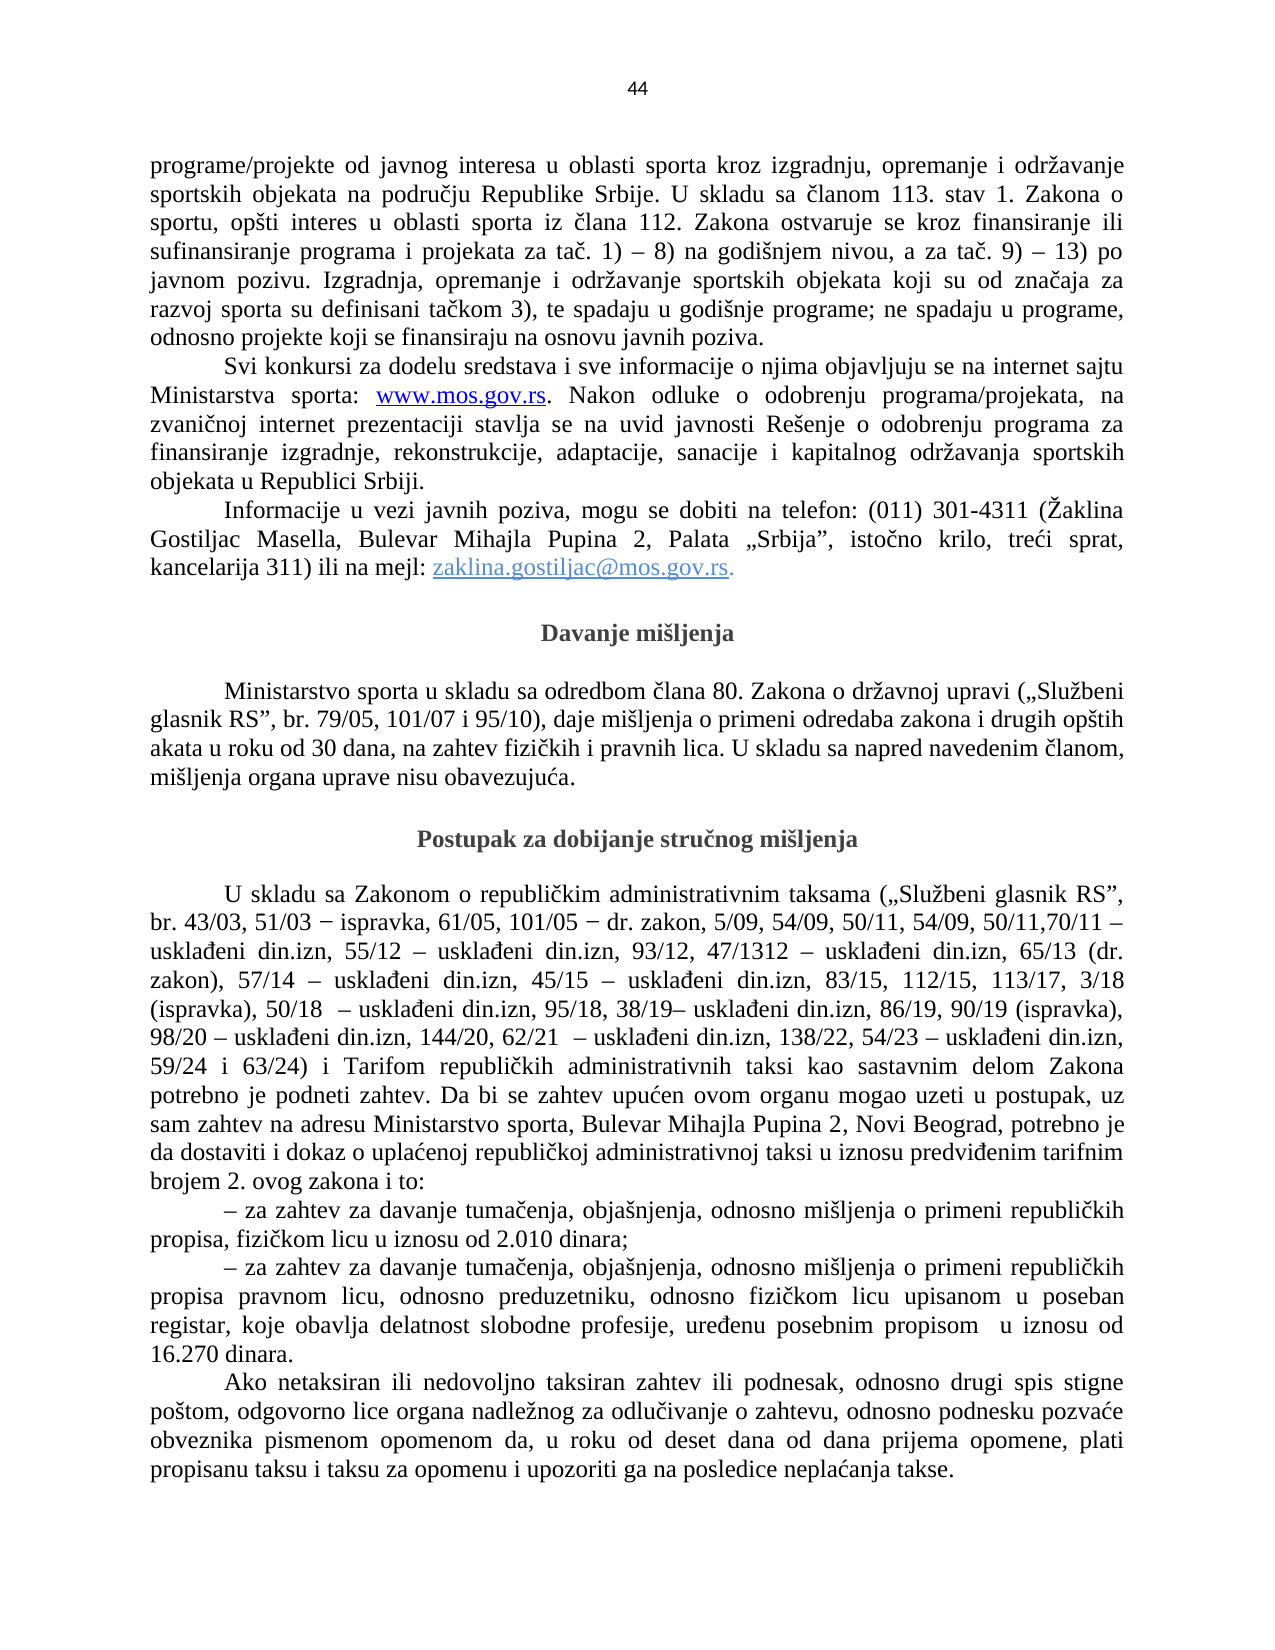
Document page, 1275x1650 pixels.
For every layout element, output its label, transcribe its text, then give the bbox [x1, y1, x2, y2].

subtitle Davanje mišljenja [150, 618, 1125, 647]
subtitle Postupak za dobijanje stručnog mišljenja [150, 824, 1125, 853]
text Ministarstvo sporta u skladu sa odredbom člana 80. Zakona o državnoj upravi („Službeni glasnik RS”, br. 79/05, 101/07 i 95/10), daje mišljenja o primeni odredaba zakona i drugih opštih akata u roku od 30 dana, na zahtev fizičkih i pravnih lica. U skladu sa napred navedenim članom, mišljenja organa uprave nisu obavezujuća. [150, 676, 1125, 791]
text Ako netaksiran ili nedovoljno taksiran zahtev ili podnesak, odnosno drugi spis stigne poštom, odgovorno lice organa nadležnog za odlučivanje o zahtevu, odnosno podnesku pozvaće obveznika pismenom opomenom da, u roku od deset dana od dana prijema opomene, plati propisanu taksu i taksu za opomenu i upozoriti ga na posledice neplaćanja takse. [150, 1367, 1125, 1482]
text Informacije u vezi javnih poziva, mogu se dobiti na telefon: (011) 301-4311 (Žaklina Gostiljac Masella, Bulevar Mihajla Pupina 2, Palata „Srbijaˮ, istočno krilo, treći sprat, kancelarija 311) ili na mejl: zaklina.gostiljac@mos.gov.rs. [150, 495, 1125, 581]
text ‒ za zahtev za davanje tumačenja, objašnjenja, odnosno mišljenja o primeni republičkih propisa, fizičkom licu u iznosu od 2.010 dinara; [150, 1195, 1125, 1252]
text U skladu sa Zakonom o republičkim administrativnim taksama („Službeni glasnik RS”, br. 43/03, 51/03 ̶ ispravka, 61/05, 101/05 ̶ dr. zakon, 5/09, 54/09, 50/11, 54/09, 50/11,70/11 ‒ usklađeni din.izn, 55/12 ‒ usklađeni din.izn, 93/12, 47/1312 ‒ usklađeni din.izn, 65/13 (dr. zakon), 57/14 ‒ usklađeni din.izn, 45/15 ‒ usklađeni din.izn, 83/15, 112/15, 113/17, 3/18 (ispravka), 50/18 ‒ usklađeni din.izn, 95/18, 38/19‒ usklađeni din.izn, 86/19, 90/19 (ispravka), 98/20 ‒ usklađeni din.izn, 144/20, 62/21 ‒ usklađeni din.izn, 138/22, 54/23 ‒ usklađeni din.izn, 59/24 i 63/24) i Tarifom republičkih administrativnih taksi kao sastavnim delom Zakona potrebno je podneti zahtev. Da bi se zahtev upućen ovom organu mogao uzeti u postupak, uz sam zahtev na adresu Ministarstvo sporta, Bulevar Mihajla Pupina 2, Novi Beograd, potrebno je da dostaviti i dokaz o uplaćenoj republičkoj administrativnoj taksi u iznosu predviđenim tarifnim brojem 2. ovog zakona i to: [150, 879, 1125, 1195]
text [150, 150, 1125, 351]
text ‒ za zahtev za davanje tumačenja, objašnjenja, odnosno mišljenja o primeni republičkih propisa pravnom licu, odnosno preduzetniku, odnosno fizičkom licu upisanom u poseban registar, koje obavlja delatnost slobodne profesije, uređenu posebnim propisom u iznosu od 16.270 dinara. [150, 1252, 1125, 1367]
text Svi konkursi za dodelu sredstava i sve informacije o njima objavljuju se na internet sajtu Ministarstva sporta: www.mos.gov.rs. Nakon odluke o odobrenju programa/projekata, na zvaničnoj internet prezentaciji stavlja se na uvid javnosti Rešenje o odobrenju programa za finansiranje izgradnje, rekonstrukcije, adaptacije, sanacije i kapitalnog održavanja sportskih objekata u Republici Srbiji. [150, 351, 1125, 495]
